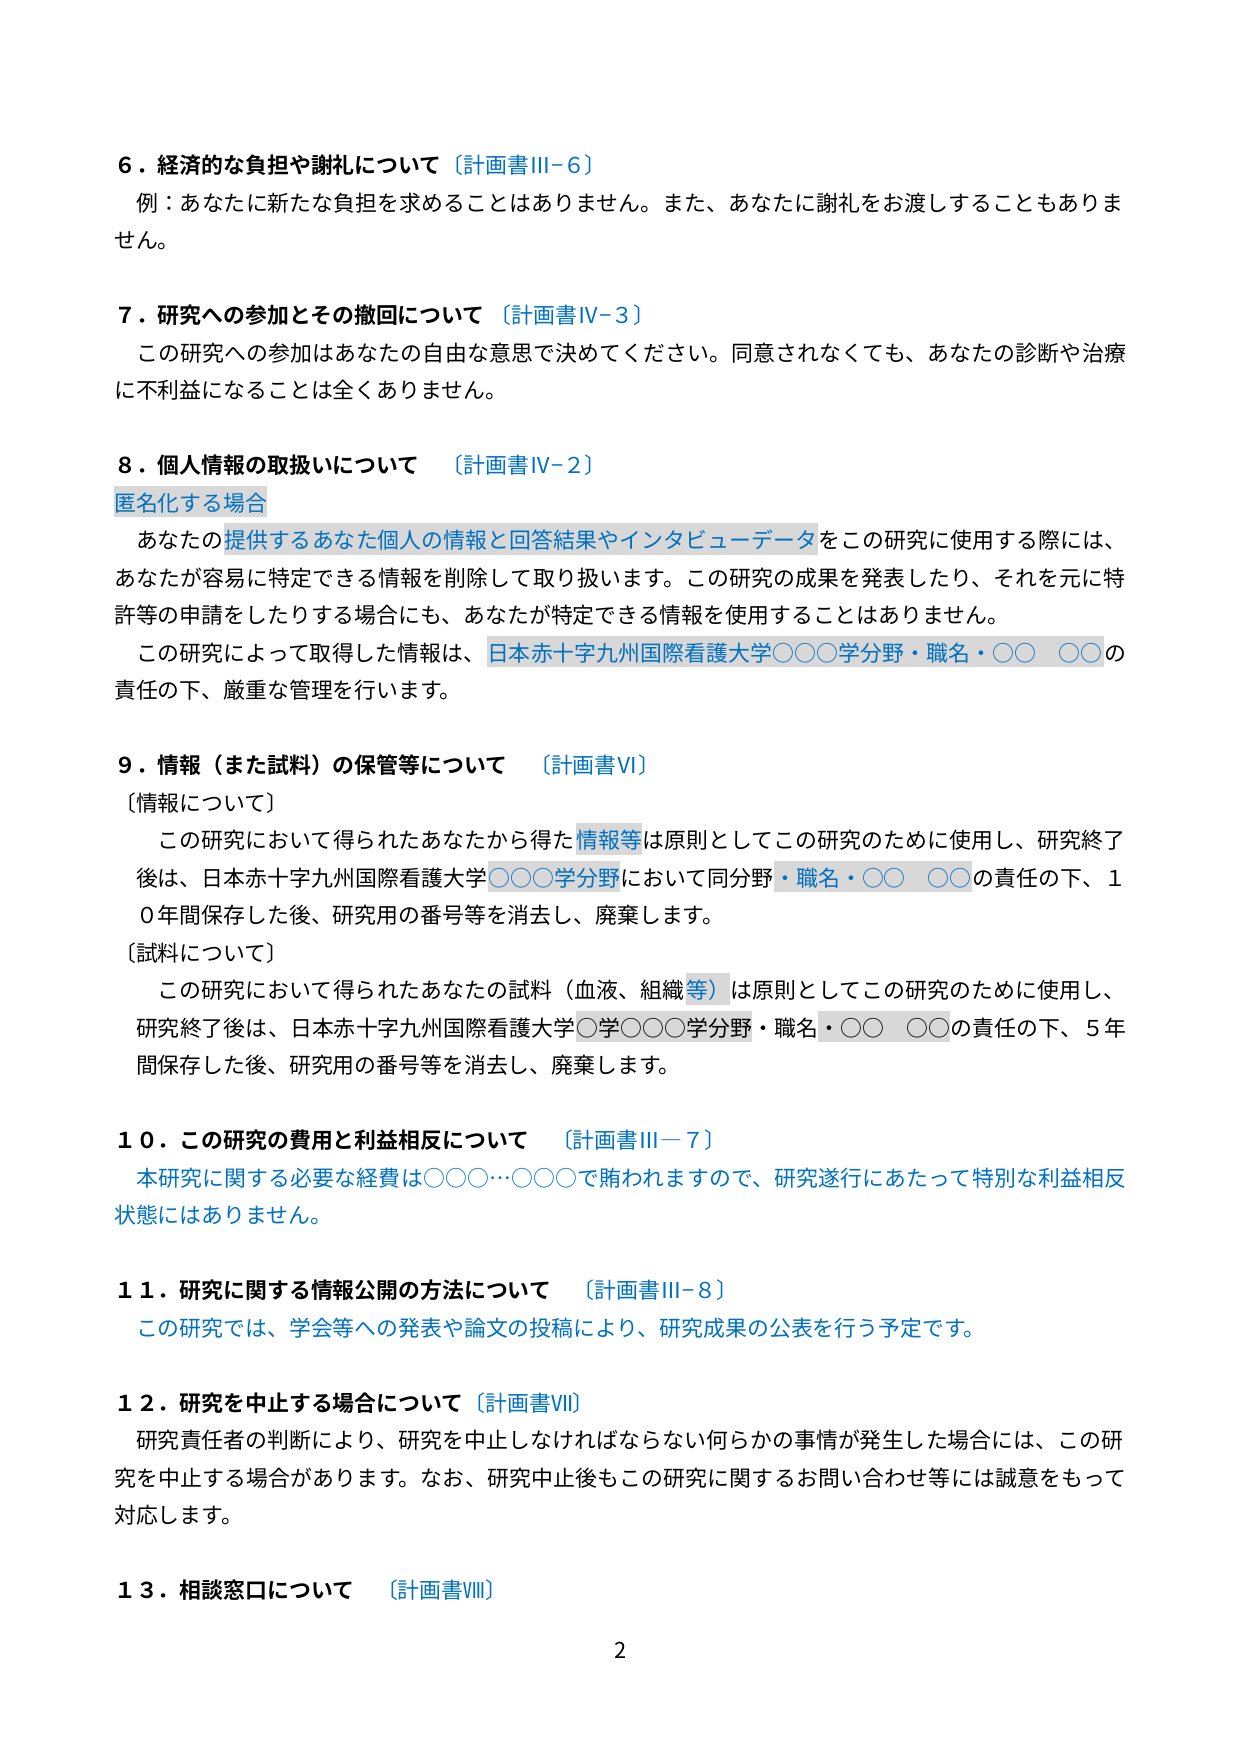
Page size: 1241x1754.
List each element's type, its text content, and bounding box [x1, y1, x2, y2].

text この研究によって取得した情報は、日本赤十字九州国際看護大学○○○学分野・職名・○○ ○○の責任の下、厳重な管理を行います。 [114, 633, 1126, 708]
text １０．この研究の費用と利益相反について 〔計画書Ⅲ―７〕 [114, 1120, 1126, 1158]
text 匿名化する場合 [114, 483, 1126, 520]
text 研究責任者の判断により、研究を中止しなければならない何らかの事情が発生した場合には、この研究を中止する場合があります。なお、研究中止後もこの研究に関するお問い合わせ等には誠意をもって対応します。 [114, 1420, 1126, 1533]
text この研究では、学会等への発表や論文の投稿により、研究成果の公表を行う予定です。 [114, 1308, 1126, 1345]
text ７．研究への参加とその撤回について 〔計画書Ⅳ−３〕 [114, 295, 1126, 333]
text ９．情報（また試料）の保管等について 〔計画書Ⅵ〕 [114, 745, 1126, 783]
text この研究において得られたあなたの試料（血液、組織等）は原則としてこの研究のために使用し、研究終了後は、日本赤十字九州国際看護大学○学○○○学分野・職名・○○ ○○の責任の下、５年間保存した後、研究用の番号等を消去し、廃棄します。 [136, 970, 1126, 1083]
text この研究において得られたあなたから得た情報等は原則としてこの研究のために使用し、研究終了後は、日本赤十字九州国際看護大学○○○学分野において同分野・職名・○○ ○○の責任の下、１０年間保存した後、研究用の番号等を消去し、廃棄します。 [136, 820, 1126, 933]
text １１．研究に関する情報公開の方法について 〔計画書Ⅲ−８〕 [114, 1270, 1126, 1308]
text 〔試料について〕 [114, 933, 1126, 970]
text １３．相談窓口について 〔計画書Ⅷ〕 [114, 1570, 1126, 1608]
text 本研究に関する必要な経費は○○○…○○○で賄われますので、研究遂行にあたって特別な利益相反状態にはありません。 [114, 1158, 1126, 1233]
text １２．研究を中止する場合について〔計画書Ⅶ〕 [114, 1383, 1126, 1420]
text 例：あなたに新たな負担を求めることはありません。また、あなたに謝礼をお渡しすることもありません。 [114, 183, 1126, 258]
text ８．個人情報の取扱いについて 〔計画書Ⅳ−２〕 [114, 445, 1126, 483]
text この研究への参加はあなたの自由な意思で決めてください。同意されなくても、あなたの診断や治療に不利益になることは全くありません。 [114, 333, 1126, 408]
text 〔情報について〕 [114, 783, 1126, 820]
text あなたの提供するあなた個人の情報と回答結果やインタビューデータをこの研究に使用する際には、あなたが容易に特定できる情報を削除して取り扱います。この研究の成果を発表したり、それを元に特許等の申請をしたりする場合にも、あなたが特定できる情報を使用することはありません。 [114, 520, 1126, 633]
text ６．経済的な負担や謝礼について〔計画書Ⅲ−６〕 [114, 145, 1126, 183]
